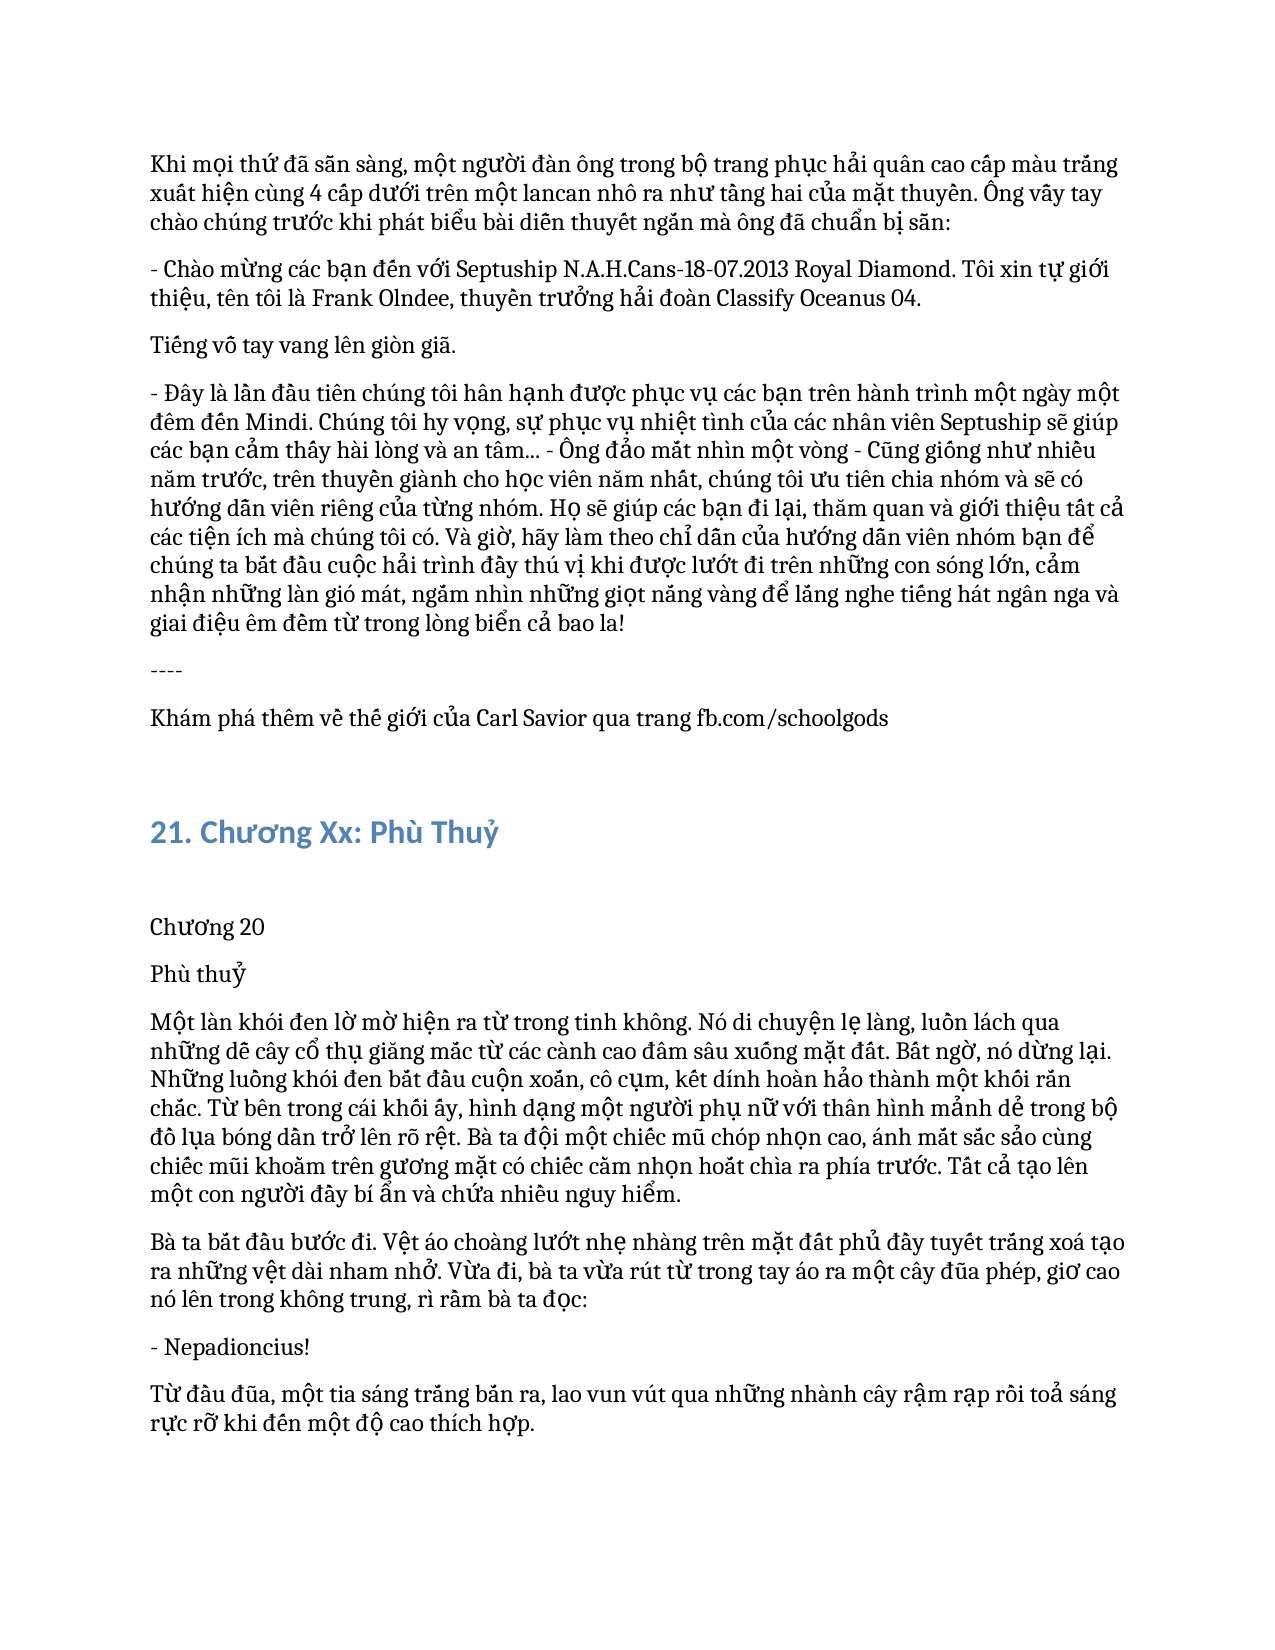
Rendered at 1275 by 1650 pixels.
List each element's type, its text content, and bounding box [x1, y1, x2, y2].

text Khám phá thêm về thế giới của Carl Savior qua trang fb.com/schoolgods [150, 704, 1125, 790]
text Từ đầu đũa, một tia sáng trắng bắn ra, lao vun vút qua những nhành cây rậm rạp rồi toả sáng rực rỡ khi đến một độ cao thích hợp. [150, 1380, 1125, 1438]
text - Chào mừng các bạn đến với Septuship N.A.H.Cans-18-07.2013 Royal Diamond. Tôi xin tự giới thiệu, tên tôi là Frank Olndee, thuyền trưởng hải đoàn Classify Oceanus 04. [150, 255, 1125, 312]
text Một làn khói đen lờ mờ hiện ra từ trong tinh không. Nó di chuyện lẹ làng, luồn lách qua những dễ cây cổ thụ giăng mắc từ các cành cao đâm sâu xuống mặt đất. Bất ngờ, nó dừng lại. Những luồng khói đen bắt đầu cuộn xoắn, cô cụm, kết dính hoàn hảo thành một khối rắn chắc. Từ bên trong cái khối ấy, hình dạng một người phụ nữ với thân hình mảnh dẻ trong bộ đồ lụa bóng dần trở lên rõ rệt. Bà ta đội một chiếc mũ chóp nhọn cao, ánh mắt sắc sảo cùng chiếc mũi khoằm trên gương mặt có chiếc cằm nhọn hoắt chìa ra phía trước. Tất cả tạo lên một con người đầy bí ẩn và chứa nhiều nguy hiểm. [150, 1008, 1125, 1209]
text ---- [150, 656, 1125, 685]
text Phù thuỷ [150, 960, 1125, 989]
text Khi mọi thứ đã sẵn sàng, một người đàn ông trong bộ trang phục hải quân cao cấp màu trắng xuất hiện cùng 4 cấp dưới trên một lancan nhô ra như tầng hai của mặt thuyền. Ông vẫy tay chào chúng trước khi phát biểu bài diễn thuyết ngắn mà ông đã chuẩn bị sẵn: [150, 150, 1125, 236]
text Chương 20 [150, 855, 1125, 942]
text - Đây là lần đầu tiên chúng tôi hân hạnh được phục vụ các bạn trên hành trình một ngày một đêm đến Mindi. Chúng tôi hy vọng, sự phục vụ nhiệt tình của các nhân viên Septuship sẽ giúp các bạn cảm thấy hài lòng và an tâm... - Ông đảo mắt nhìn một vòng - Cũng giống như nhiều năm trước, trên thuyền giành cho học viên năm nhất, chúng tôi ưu tiên chia nhóm và sẽ có hướng dẫn viên riêng của từng nhóm. Họ sẽ giúp các bạn đi lại, thăm quan và giới thiệu tất cả các tiện ích mà chúng tôi có. Và giờ, hãy làm theo chỉ dẫn của hướng dẫn viên nhóm bạn để chúng ta bắt đầu cuộc hải trình đầy thú vị khi được lướt đi trên những con sóng lớn, cảm nhận những làn gió mát, ngắm nhìn những giọt nắng vàng để lắng nghe tiếng hát ngân nga và giai điệu êm đềm từ trong lòng biển cả bao la! [150, 379, 1125, 637]
text Tiếng vỗ tay vang lên giòn giã. [150, 331, 1125, 360]
subtitle 21. Chương Xx: Phù Thuỷ [150, 811, 1125, 852]
text - Nepadioncius! [150, 1333, 1125, 1362]
text Bà ta bắt đầu bước đi. Vệt áo choàng lướt nhẹ nhàng trên mặt đất phủ đầy tuyết trắng xoá tạo ra những vệt dài nham nhở. Vừa đi, bà ta vừa rút từ trong tay áo ra một cây đũa phép, giơ cao nó lên trong không trung, rì rầm bà ta đọc: [150, 1228, 1125, 1314]
